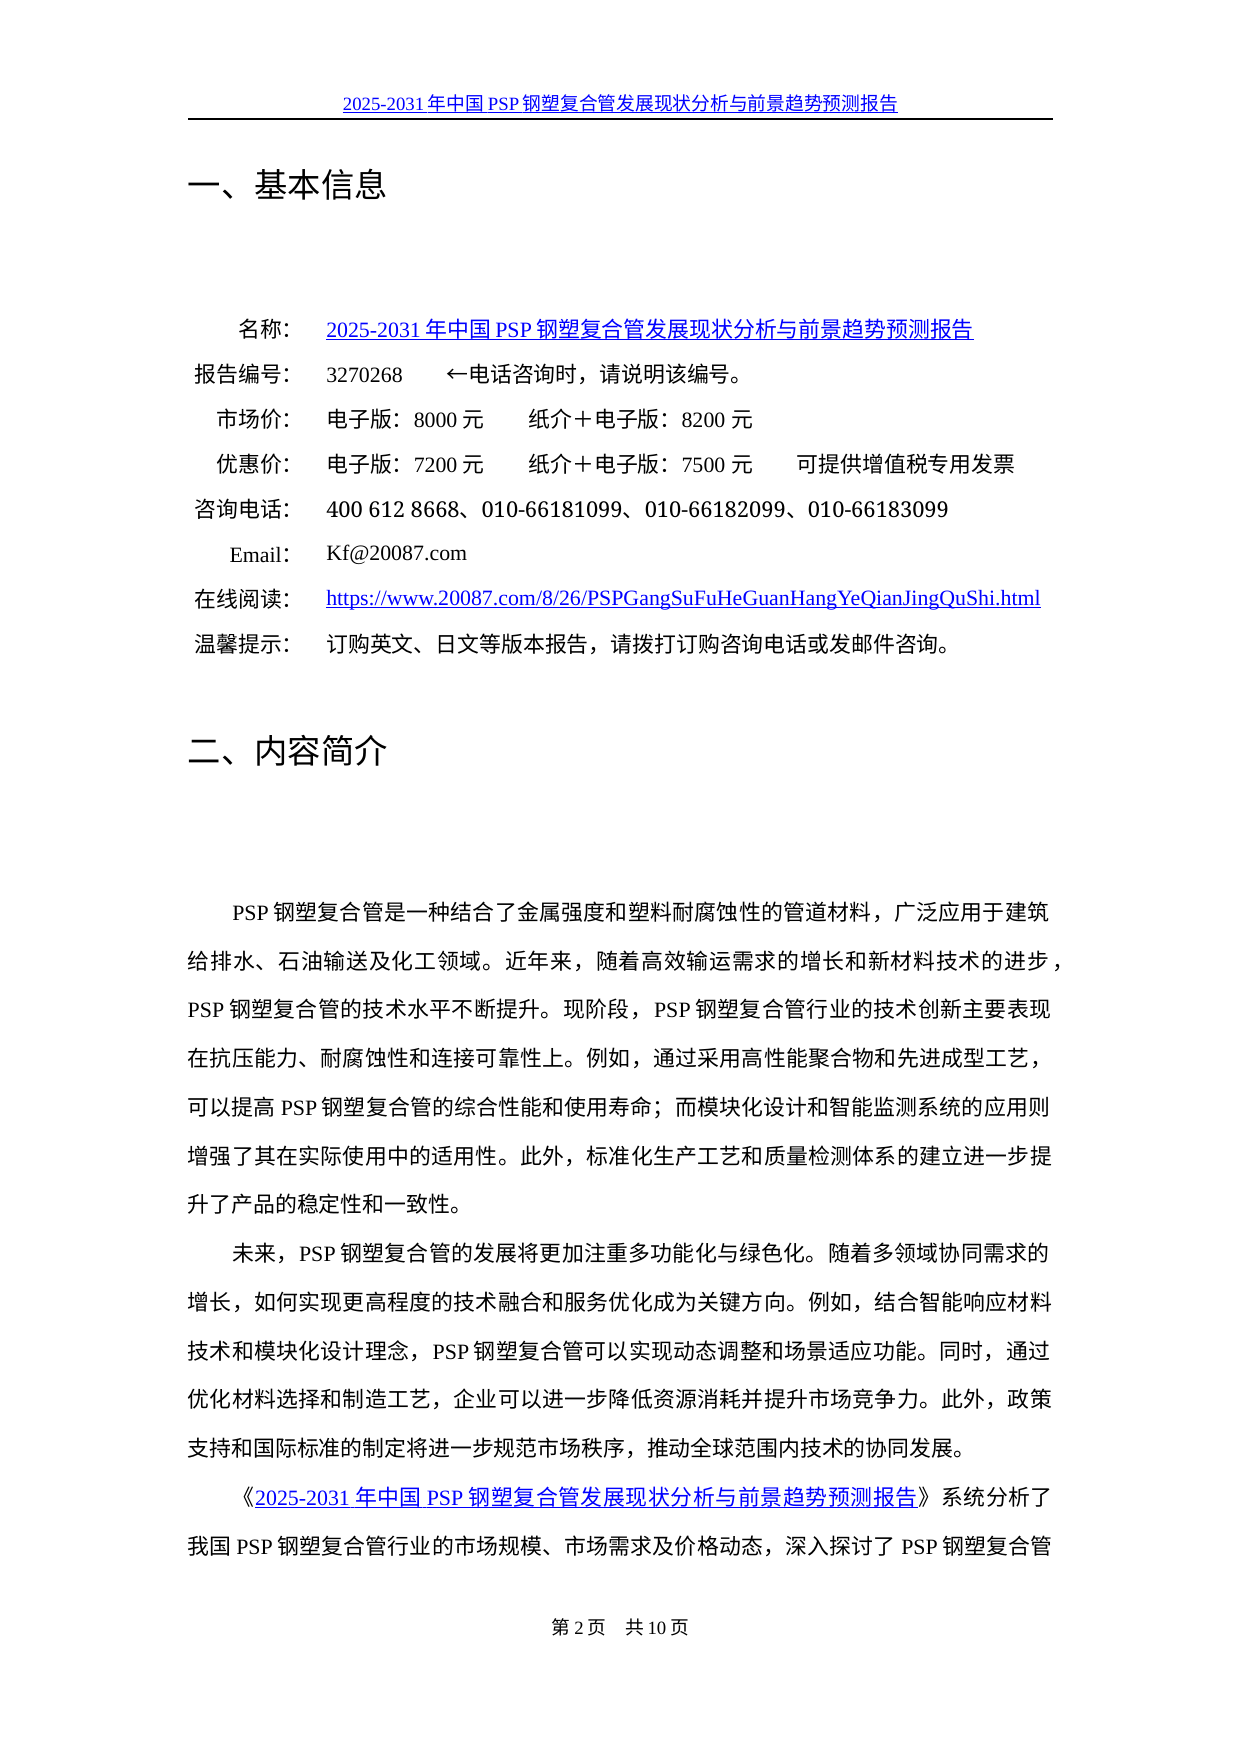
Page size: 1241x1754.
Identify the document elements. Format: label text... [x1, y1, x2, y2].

title 一、基本信息 [187, 150, 1053, 215]
table_cell 电子版：8000 元 纸介＋电子版：8200 元 [315, 402, 1073, 447]
title 二、内容简介 [187, 717, 1053, 782]
table_cell [315, 582, 1073, 627]
table_cell Email： [167, 537, 315, 582]
table_cell Kf@20087.com [315, 537, 1073, 582]
table_cell 温馨提示： [167, 627, 315, 672]
table_cell 3270268 ←电话咨询时，请说明该编号。 [315, 357, 1073, 402]
table_cell 电子版：7200 元 纸介＋电子版：7500 元 可提供增值税专用发票 [315, 447, 1073, 492]
table_cell 咨询电话： [167, 492, 315, 537]
table_header 名称： [167, 312, 315, 357]
table_cell 在线阅读： [167, 582, 315, 627]
table_cell 订购英文、日文等版本报告，请拨打订购咨询电话或发邮件咨询。 [315, 627, 1073, 672]
table_cell 400 612 8668、010-66181099、010-66182099、010-66183099 [315, 492, 1073, 537]
table_cell 报告编号： [167, 357, 315, 402]
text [187, 894, 1053, 1561]
table_header 2025-2031年中国PSP钢塑复合管发展现状分析与前景趋势预测报告 [315, 312, 1073, 357]
table_cell 市场价： [167, 402, 315, 447]
table_cell 优惠价： [167, 447, 315, 492]
